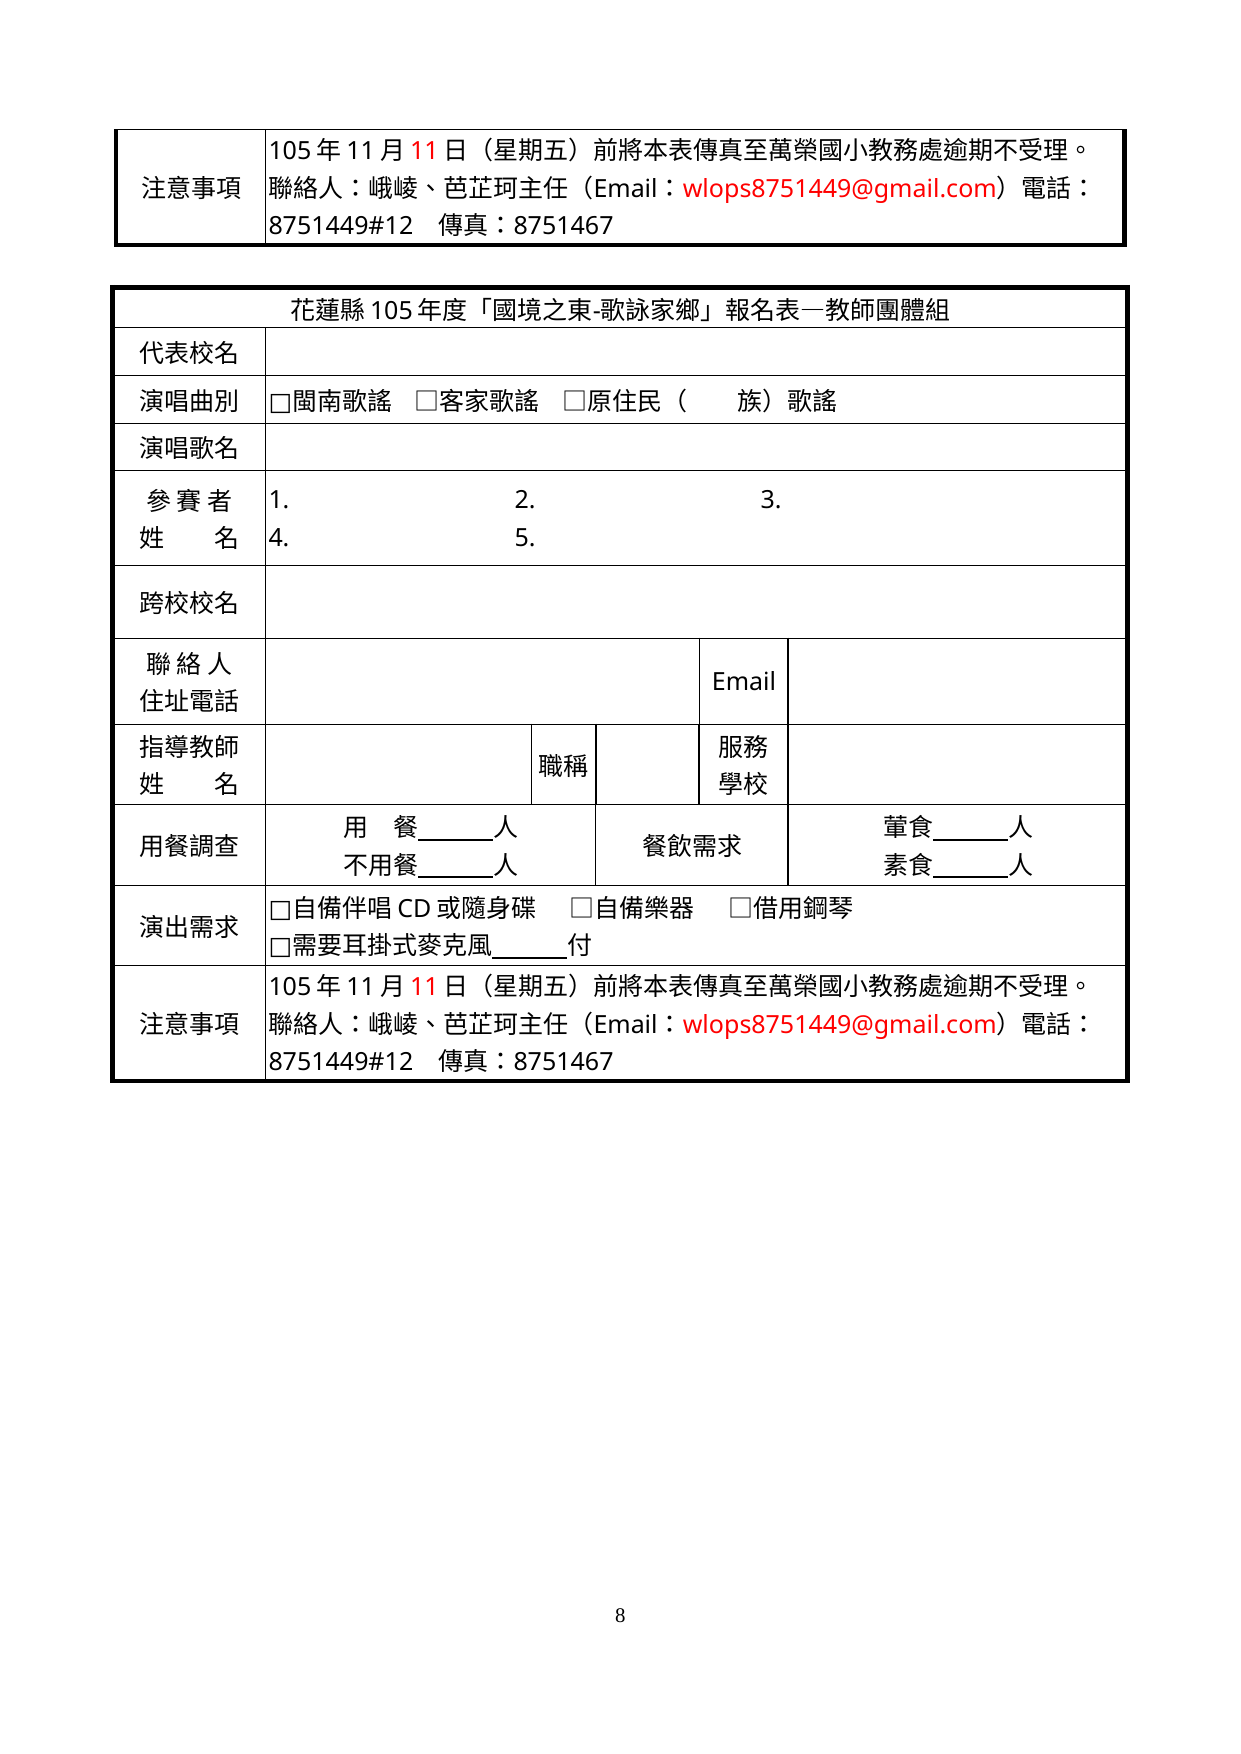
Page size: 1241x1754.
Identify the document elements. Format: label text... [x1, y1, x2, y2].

table_cell 演唱歌名 [115, 424, 265, 470]
table_cell 105年11月11日（星期五）前將本表傳真至萬榮國小教務處逾期不受理。 聯絡人：峨崚、芭芷珂主任（Email：wlops8751449@gmail.com）電話：8751449#12 傳真：8751467 [266, 130, 1122, 243]
table_cell 演唱曲別 [115, 376, 265, 423]
table_cell [789, 725, 1125, 804]
table_cell 參 賽 者 姓 名 [115, 471, 265, 564]
table_cell 用 餐 人 不用餐 人 [266, 805, 595, 884]
table_cell 聯 絡 人 住址電話 [115, 639, 265, 723]
table_cell 跨校校名 [115, 566, 265, 637]
table_cell [789, 639, 1125, 723]
table_cell 葷食 人 素食 人 [789, 805, 1125, 884]
table_cell [266, 424, 1125, 470]
table_cell Email [700, 639, 787, 723]
table_cell 1. 2. 3. 4. 5. [266, 471, 1125, 564]
table_cell □自備伴唱CD或隨身碟 □自備樂器 □借用鋼琴 □需要耳掛式麥克風 付 [266, 886, 1125, 965]
table_cell [266, 566, 1125, 637]
table_cell □閩南歌謠 □客家歌謠 □原住民（ 族）歌謠 [266, 376, 1125, 423]
table_cell [597, 725, 698, 804]
table_cell 演出需求 [115, 886, 265, 965]
table_header 花蓮縣105年度「國境之東-歌詠家鄉」報名表—教師團體組 [115, 290, 1125, 327]
table_cell 指導教師 姓 名 [115, 725, 265, 804]
table_cell [266, 639, 699, 723]
table_cell 用餐調查 [115, 805, 265, 884]
table_cell [266, 725, 531, 804]
table_cell [266, 328, 1125, 375]
table_cell 代表校名 [115, 328, 265, 375]
table_cell 服務 學校 [700, 725, 787, 804]
table_cell 注意事項 [115, 966, 265, 1078]
table_cell 職稱 [532, 725, 595, 804]
table_cell 餐飲需求 [596, 805, 787, 884]
table_cell 注意事項 [118, 130, 265, 243]
table_cell 105年11月11日（星期五）前將本表傳真至萬榮國小教務處逾期不受理。 聯絡人：峨崚、芭芷珂主任（Email：wlops8751449@gmail.com）電話：8751449#12 傳真：8751467 [266, 966, 1125, 1078]
